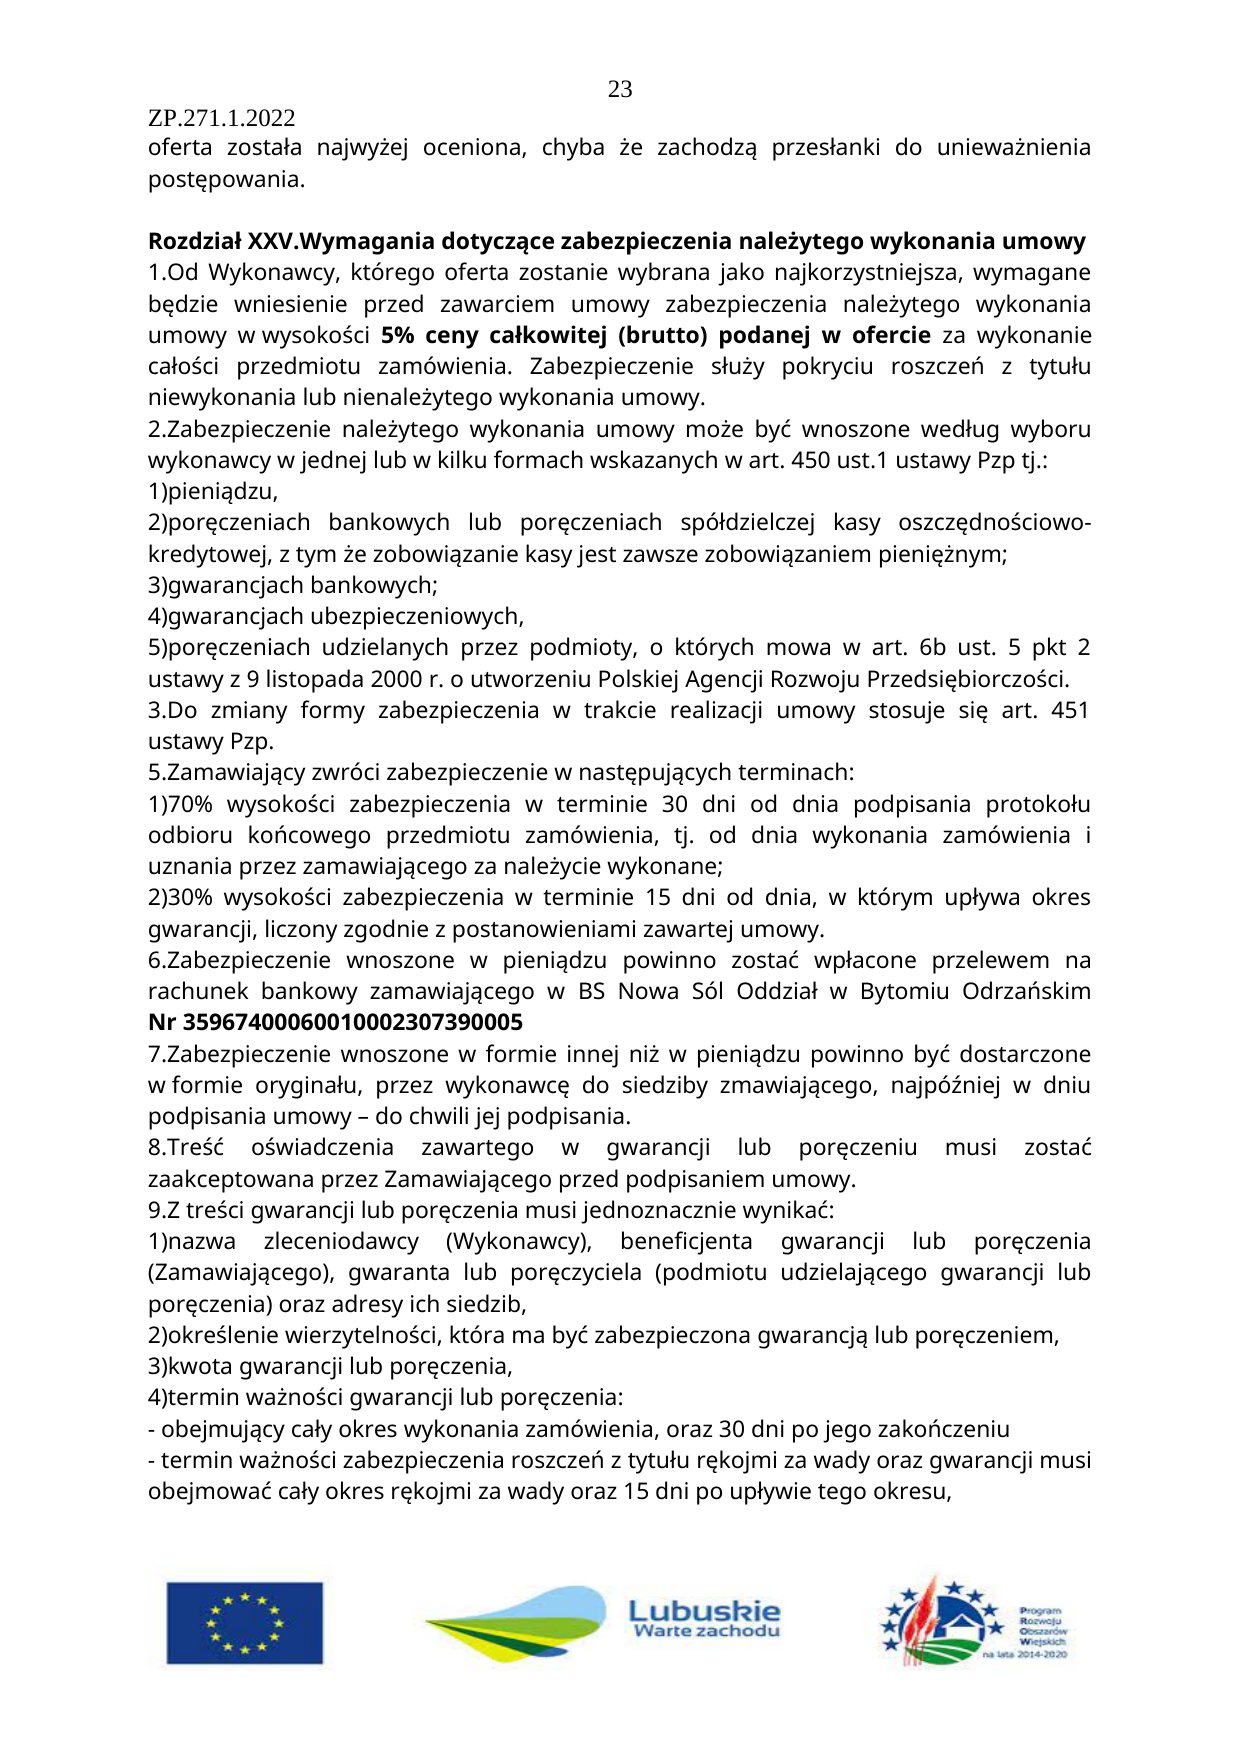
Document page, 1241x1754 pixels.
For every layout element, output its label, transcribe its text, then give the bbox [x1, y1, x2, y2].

text - obejmujący cały okres wykonania zamówienia, oraz 30 dni po jego zakończeniu [148, 1413, 1092, 1444]
text 1.Od Wykonawcy, którego oferta zostanie wybrana jako najkorzystniejsza, wymagane będzie wniesienie przed zawarciem umowy zabezpieczenia należytego wykonania umowy w wysokości 5% ceny całkowitej (brutto) podanej w ofercie za wykonanie całości przedmiotu zamówienia. Zabezpieczenie służy pokryciu roszczeń z tytułu niewykonania lub nienależytego wykonania umowy. [148, 256, 1092, 413]
text 9.Z treści gwarancji lub poręczenia musi jednoznacznie wynikać: [148, 1194, 1092, 1225]
text - termin ważności zabezpieczenia roszczeń z tytułu rękojmi za wady oraz gwarancji musi obejmować cały okres rękojmi za wady oraz 15 dni po upływie tego okresu, [148, 1444, 1092, 1506]
text 5)poręczeniach udzielanych przez podmioty, o których mowa w art. 6b ust. 5 pkt 2 ustawy z 9 listopada 2000 r. o utworzeniu Polskiej Agencji Rozwoju Przedsiębiorczości. [148, 631, 1092, 694]
text 2)określenie wierzytelności, która ma być zabezpieczona gwarancją lub poręczeniem, [148, 1319, 1092, 1350]
text 2)30% wysokości zabezpieczenia w terminie 15 dni od dnia, w którym upływa okres gwarancji, liczony zgodnie z postanowieniami zawartej umowy. [148, 881, 1092, 944]
picture [147, 1565, 1093, 1681]
text 7.Zabezpieczenie wnoszone w formie innej niż w pieniądzu powinno być dostarczone w formie oryginału, przez wykonawcę do siedziby zmawiającego, najpóźniej w dniu podpisania umowy – do chwili jej podpisania. [148, 1038, 1092, 1131]
text 4)termin ważności gwarancji lub poręczenia: [148, 1381, 1092, 1413]
text 1)70% wysokości zabezpieczenia w terminie 30 dni od dnia podpisania protokołu odbioru końcowego przedmiotu zamówienia, tj. od dnia wykonania zamówienia i uznania przez zamawiającego za należycie wykonane; [148, 788, 1092, 881]
text 1)nazwa zleceniodawcy (Wykonawcy), beneficjenta gwarancji lub poręczenia (Zamawiającego), gwaranta lub poręczyciela (podmiotu udzielającego gwarancji lub poręczenia) oraz adresy ich siedzib, [148, 1225, 1092, 1319]
text 3)gwarancjach bankowych; [148, 569, 1092, 600]
text 8.Treść oświadczenia zawartego w gwarancji lub poręczeniu musi zostać zaakceptowana przez Zamawiającego przed podpisaniem umowy. [148, 1131, 1092, 1194]
text 5.Zamawiający zwróci zabezpieczenie w następujących terminach: [148, 756, 1092, 788]
text 2)poręczeniach bankowych lub poręczeniach spółdzielczej kasy oszczędnościowo-kredytowej, z tym że zobowiązanie kasy jest zawsze zobowiązaniem pieniężnym; [148, 506, 1092, 569]
text 3)kwota gwarancji lub poręczenia, [148, 1350, 1092, 1381]
text 6.Zabezpieczenie wnoszone w pieniądzu powinno zostać wpłacone przelewem na rachunek bankowy zamawiającego w BS Nowa Sól Oddział w Bytomiu Odrzańskim Nr 35967400060010002307390005 [148, 944, 1092, 1038]
text 4)gwarancjach ubezpieczeniowych, [148, 600, 1092, 631]
text Rozdział XXV.Wymagania dotyczące zabezpieczenia należytego wykonania umowy [148, 225, 1092, 256]
text 3.Do zmiany formy zabezpieczenia w trakcie realizacji umowy stosuje się art. 451 ustawy Pzp. [148, 694, 1092, 756]
text 2.Zabezpieczenie należytego wykonania umowy może być wnoszone według wyboru wykonawcy w jednej lub w kilku formach wskazanych w art. 450 ust.1 ustawy Pzp tj.: [148, 413, 1092, 475]
text 1)pieniądzu, [148, 475, 1092, 506]
